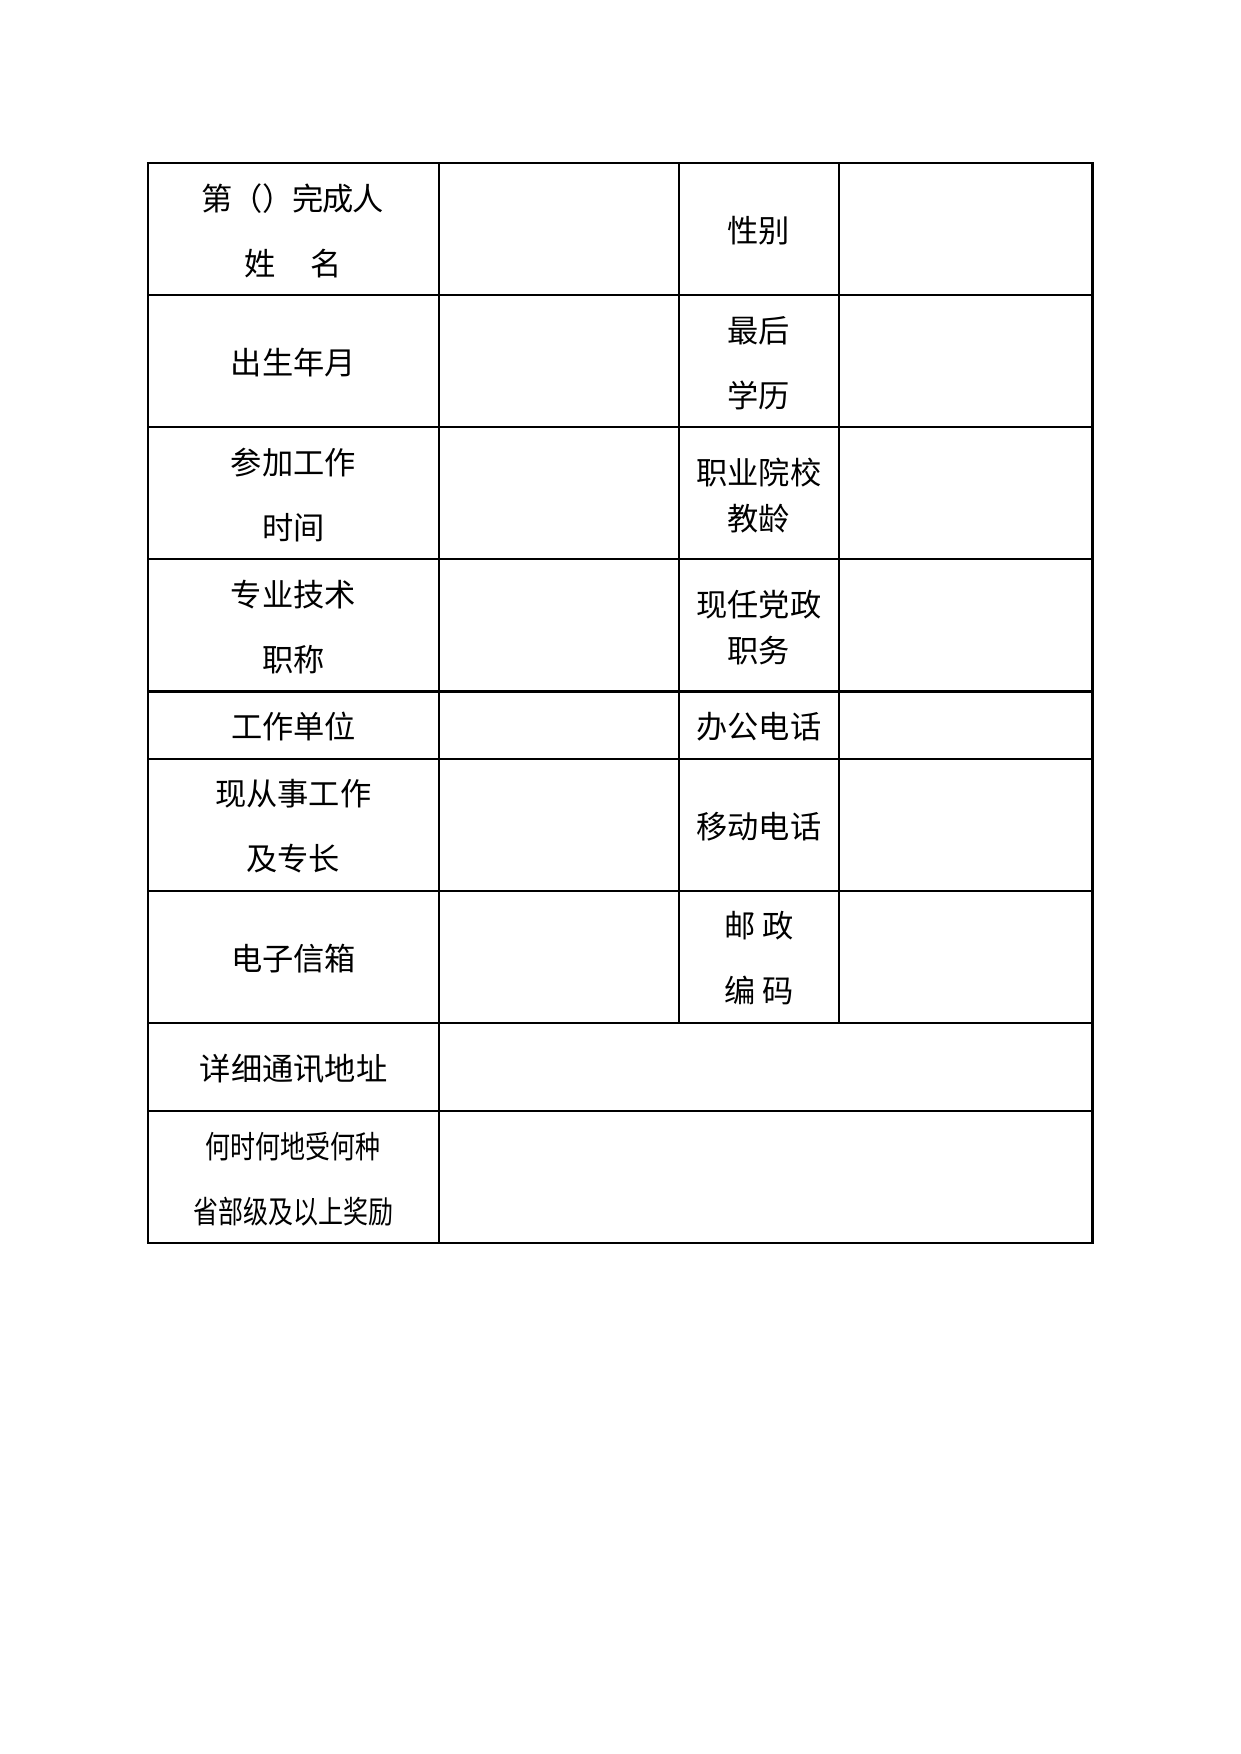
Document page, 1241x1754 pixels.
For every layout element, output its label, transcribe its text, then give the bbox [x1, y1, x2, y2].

table_cell 职业院校 教龄 [680, 428, 838, 558]
table_cell 移动电话 [680, 760, 838, 889]
table_cell 参加工作 时间 [149, 428, 438, 558]
table_header 性别 [680, 164, 838, 294]
table_cell [840, 892, 1091, 1022]
table_cell 办公电话 [680, 693, 838, 757]
table_cell [440, 560, 678, 690]
table_cell 现从事工作 及专长 [149, 760, 438, 889]
table_cell [840, 296, 1091, 426]
table_cell 出生年月 [149, 296, 438, 426]
table_cell 现任党政 职务 [680, 560, 838, 690]
table_cell [440, 760, 678, 889]
table_cell [440, 892, 678, 1022]
table_cell [440, 1024, 1091, 1110]
table_cell 专业技术 职称 [149, 560, 438, 690]
table_cell 工作单位 [149, 693, 438, 757]
table_cell [840, 428, 1091, 558]
table_cell [440, 296, 678, 426]
table_cell 邮 政 编 码 [680, 892, 838, 1022]
table_header 第（）完成人 姓 名 [149, 164, 438, 294]
table_cell 最后 学历 [680, 296, 838, 426]
table_cell [840, 693, 1091, 757]
table_cell [840, 560, 1091, 690]
table_cell 何时何地受何种 省部级及以上奖励 [149, 1112, 438, 1242]
table_header [840, 164, 1091, 294]
table_header [440, 164, 678, 294]
table_cell [440, 428, 678, 558]
table_cell 电子信箱 [149, 892, 438, 1022]
table_cell 详细通讯地址 [149, 1024, 438, 1110]
table_cell [840, 760, 1091, 889]
table_cell [440, 693, 678, 757]
table_cell [440, 1112, 1091, 1242]
